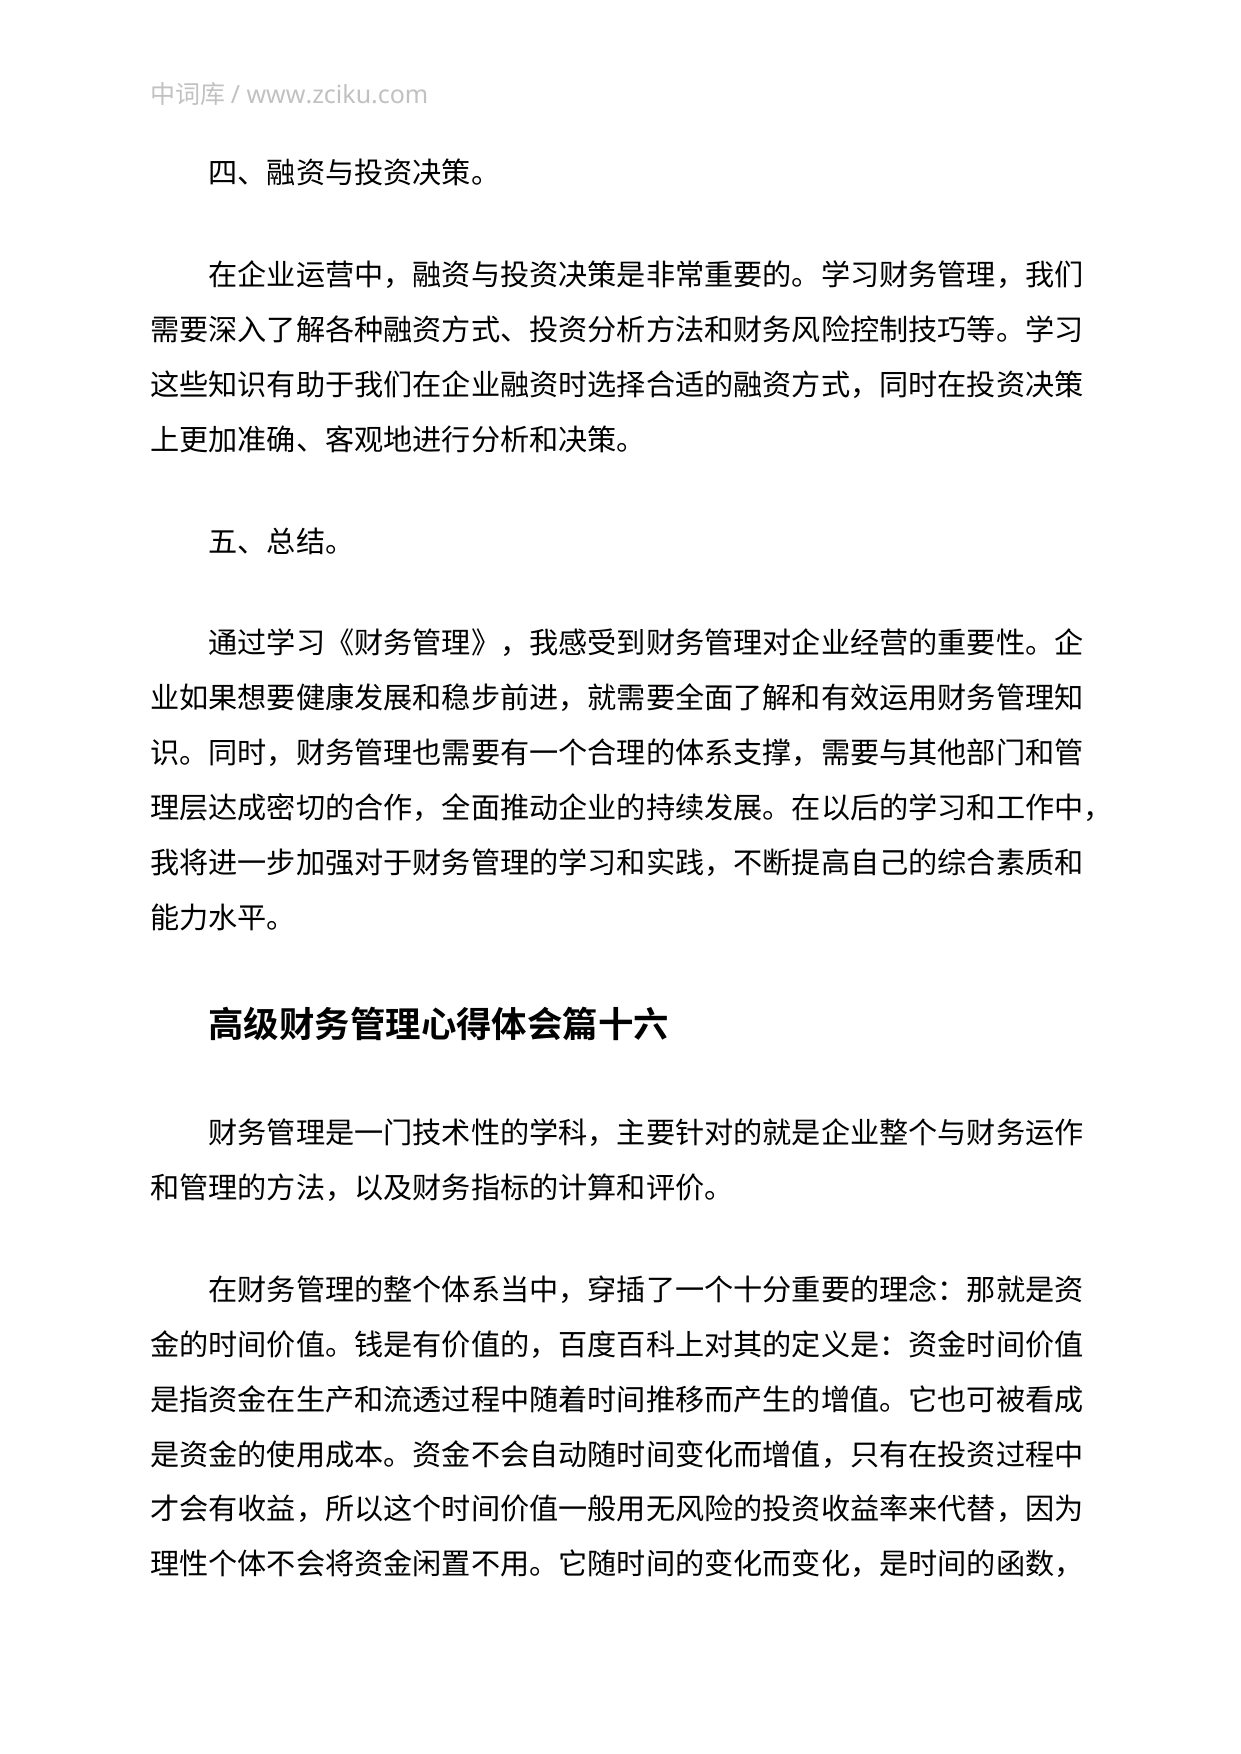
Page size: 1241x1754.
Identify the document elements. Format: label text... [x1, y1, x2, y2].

text 四、融资与投资决策。 [150, 150, 1090, 192]
text 高级财务管理心得体会篇十六 [150, 996, 1090, 1047]
text 五、总结。 [150, 518, 1090, 561]
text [150, 1266, 1090, 1583]
text 在企业运营中，融资与投资决策是非常重要的。学习财务管理，我们需要深入了解各种融资方式、投资分析方法和财务风险控制技巧等。学习这些知识有助于我们在企业融资时选择合适的融资方式，同时在投资决策上更加准确、客观地进行分析和决策。 [150, 252, 1090, 459]
text 通过学习《财务管理》，我感受到财务管理对企业经营的重要性。企业如果想要健康发展和稳步前进，就需要全面了解和有效运用财务管理知识。同时，财务管理也需要有一个合理的体系支撑，需要与其他部门和管理层达成密切的合作，全面推动企业的持续发展。在以后的学习和工作中，我将进一步加强对于财务管理的学习和实践，不断提高自己的综合素质和能力水平。 [150, 620, 1090, 937]
text 财务管理是一门技术性的学科，主要针对的就是企业整个与财务运作和管理的方法，以及财务指标的计算和评价。 [150, 1110, 1090, 1207]
